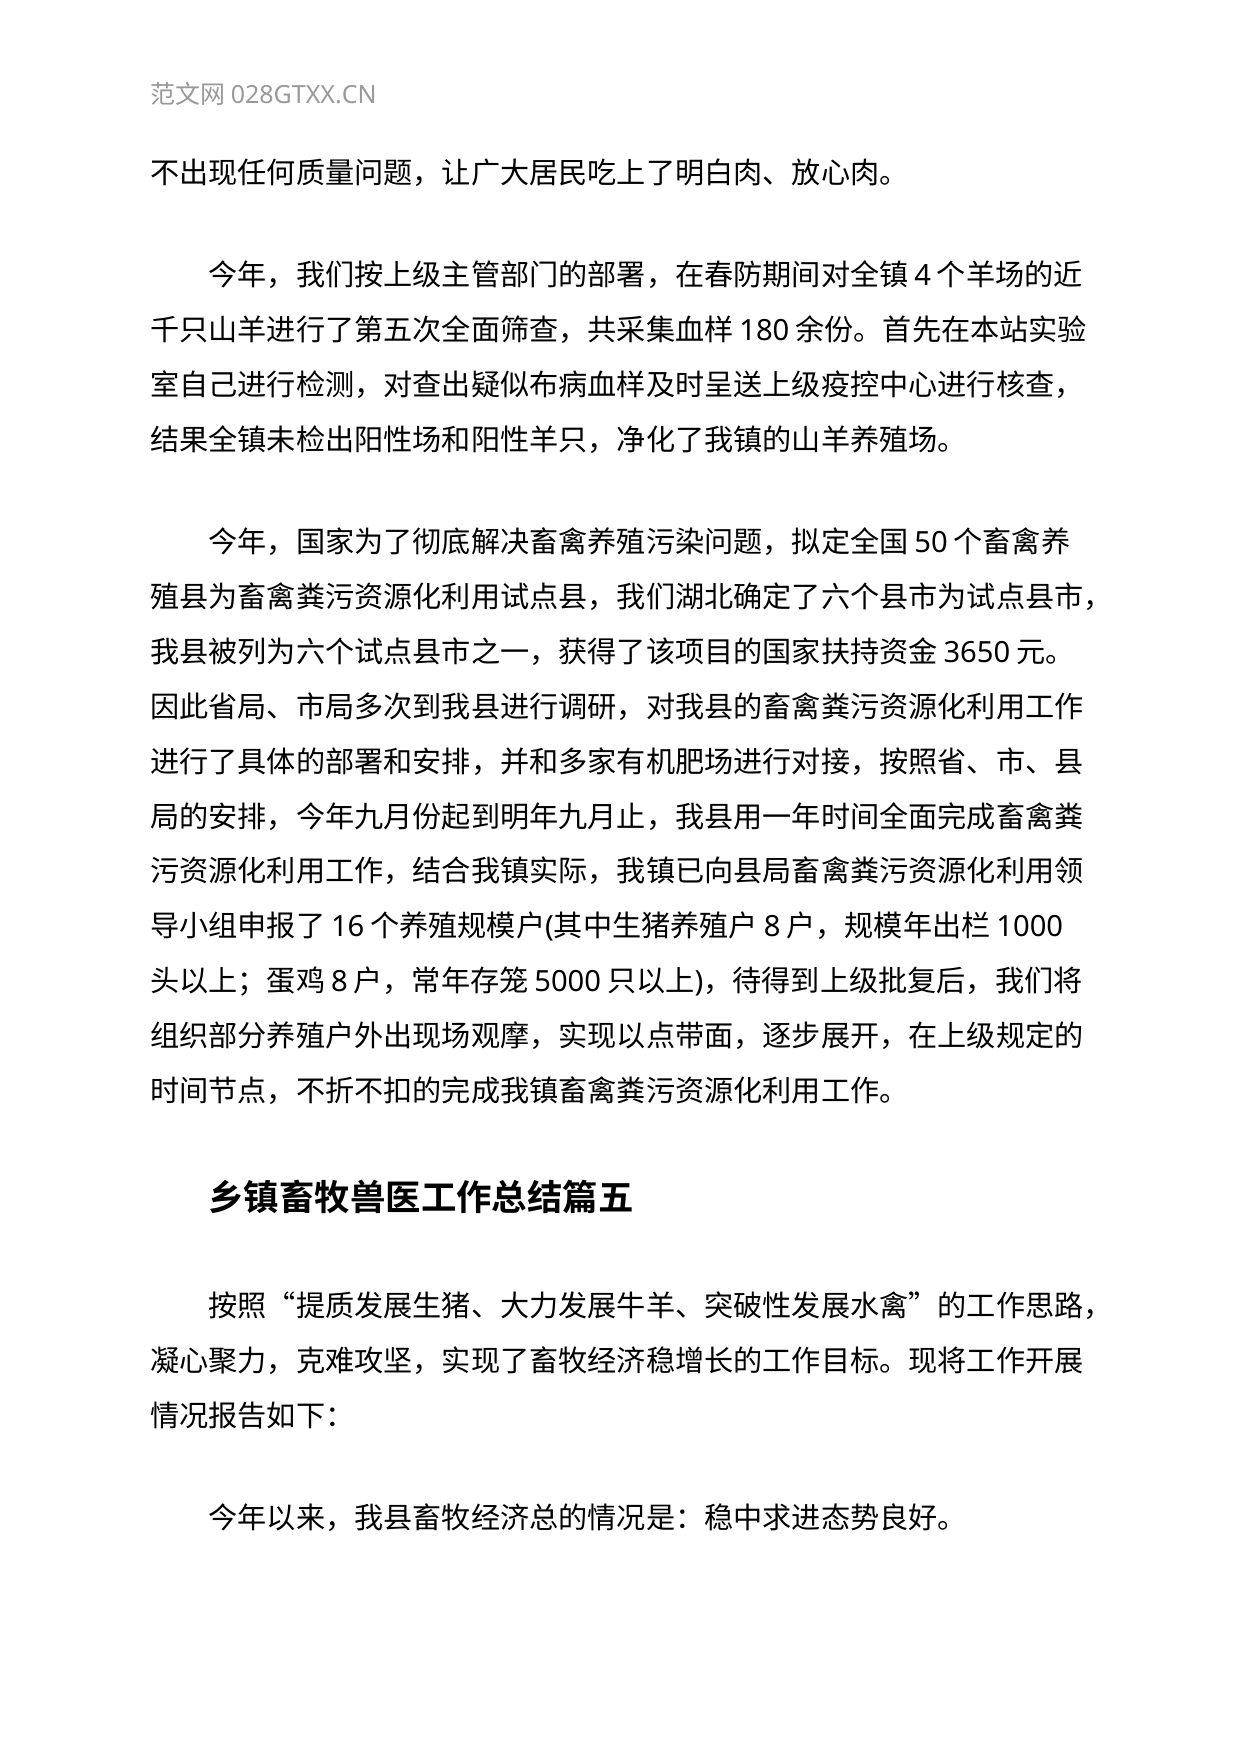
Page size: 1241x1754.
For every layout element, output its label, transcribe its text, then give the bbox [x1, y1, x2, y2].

text 今年以来，我县畜牧经济总的情况是：稳中求进态势良好。 [150, 1494, 1090, 1537]
text 按照“提质发展生猪、大力发展牛羊、突破性发展水禽”的工作思路，凝心聚力，克难攻坚，实现了畜牧经济稳增长的工作目标。现将工作开展情况报告如下： [150, 1283, 1090, 1435]
text 乡镇畜牧兽医工作总结篇五 [150, 1169, 1090, 1221]
text 今年，国家为了彻底解决畜禽养殖污染问题，拟定全国50个畜禽养殖县为畜禽粪污资源化利用试点县，我们湖北确定了六个县市为试点县市，我县被列为六个试点县市之一，获得了该项目的国家扶持资金3650元。因此省局、市局多次到我县进行调研，对我县的畜禽粪污资源化利用工作进行了具体的部署和安排，并和多家有机肥场进行对接，按照省、市、县局的安排，今年九月份起到明年九月止，我县用一年时间全面完成畜禽粪污资源化利用工作，结合我镇实际，我镇已向县局畜禽粪污资源化利用领导小组申报了16个养殖规模户(其中生猪养殖户8户，规模年出栏1000头以上；蛋鸡8户，常年存笼5000只以上)，待得到上级批复后，我们将组织部分养殖户外出现场观摩，实现以点带面，逐步展开，在上级规定的时间节点，不折不扣的完成我镇畜禽粪污资源化利用工作。 [150, 518, 1090, 1110]
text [150, 150, 1090, 192]
text 今年，我们按上级主管部门的部署，在春防期间对全镇4个羊场的近千只山羊进行了第五次全面筛查，共采集血样180余份。首先在本站实验室自己进行检测，对查出疑似布病血样及时呈送上级疫控中心进行核查，结果全镇未检出阳性场和阳性羊只，净化了我镇的山羊养殖场。 [150, 252, 1090, 459]
